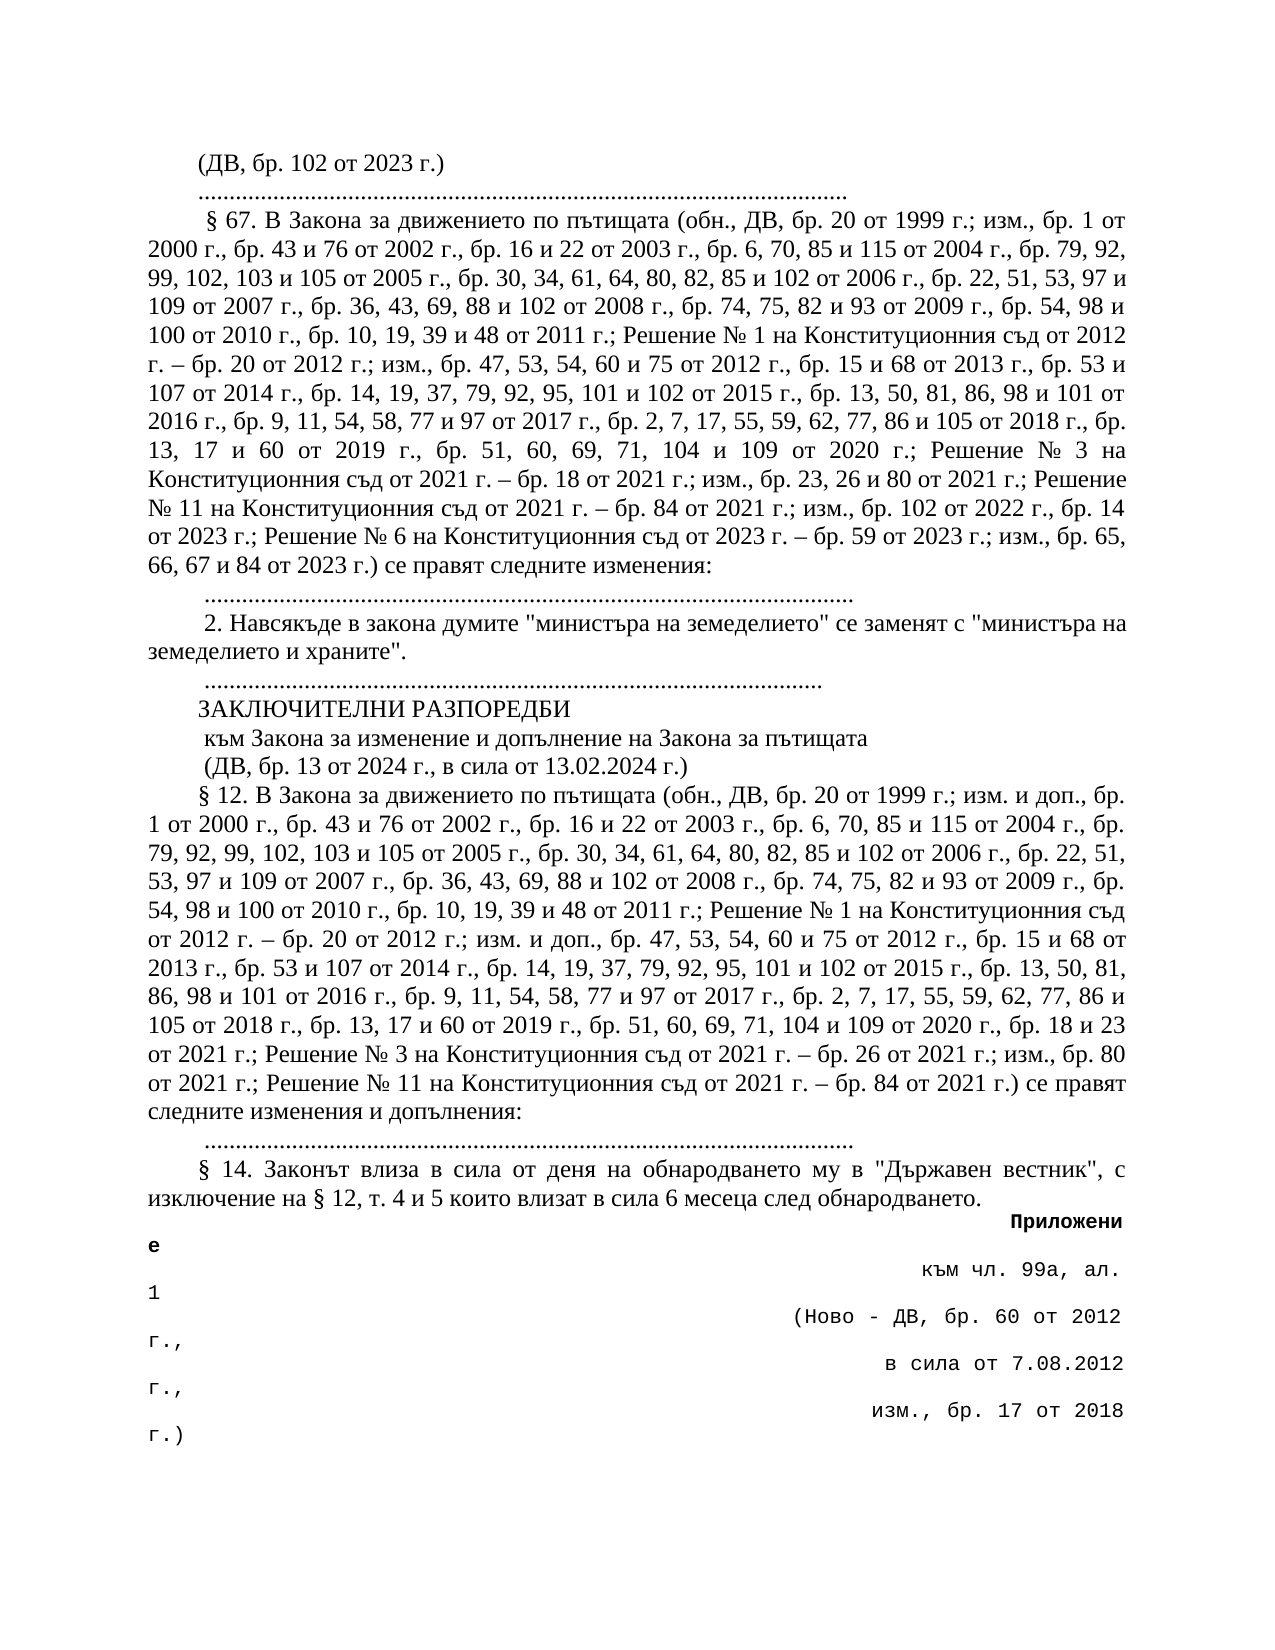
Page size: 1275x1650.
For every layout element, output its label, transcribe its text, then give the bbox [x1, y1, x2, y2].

text изм., бр. 17 от 2018 г.) [148, 1401, 1127, 1448]
text § 67. В Закона за движението по пътищата (обн., ДВ, бр. 20 от 1999 г.; изм., бр. 1 от 2000 г., бр. 43 и 76 от 2002 г., бр. 16 и 22 от 2003 г., бр. 6, 70, 85 и 115 от 2004 г., бр. 79, 92, 99, 102, 103 и 105 от 2005 г., бр. 30, 34, 61, 64, 80, 82, 85 и 102 от 2006 г., бр. 22, 51, 53, 97 и 109 от 2007 г., бр. 36, 43, 69, 88 и 102 от 2008 г., бр. 74, 75, 82 и 93 от 2009 г., бр. 54, 98 и 100 от 2010 г., бр. 10, 19, 39 и 48 от 2011 г.; Решение № 1 на Конституционния съд от 2012 г. – бр. 20 от 2012 г.; изм., бр. 47, 53, 54, 60 и 75 от 2012 г., бр. 15 и 68 от 2013 г., бр. 53 и 107 от 2014 г., бр. 14, 19, 37, 79, 92, 95, 101 и 102 от 2015 г., бр. 13, 50, 81, 86, 98 и 101 от 2016 г., бр. 9, 11, 54, 58, 77 и 97 от 2017 г., бр. 2, 7, 17, 55, 59, 62, 77, 86 и 105 от 2018 г., бр. 13, 17 и 60 от 2019 г., бр. 51, 60, 69, 71, 104 и 109 от 2020 г.; Решение № 3 на Конституционния съд от 2021 г. – бр. 18 от 2021 г.; изм., бр. 23, 26 и 80 от 2021 г.; Решение № 11 на Конституционния съд от 2021 г. – бр. 84 от 2021 г.; изм., бр. 102 от 2022 г., бр. 14 от 2023 г.; Решение № 6 на Конституционния съд от 2023 г. – бр. 59 от 2023 г.; изм., бр. 65, 66, 67 и 84 от 2023 г.) се правят следните изменения: [148, 205, 1127, 579]
text (Ново - ДВ, бр. 60 от 2012 г., [148, 1306, 1127, 1353]
text ........................................................................................................ [148, 176, 1127, 205]
text ЗАКЛЮЧИТЕЛНИ РАЗПОРЕДБИ [148, 694, 1127, 723]
text към чл. 99а, ал. 1 [148, 1259, 1127, 1306]
text Приложение [148, 1211, 1127, 1259]
text (ДВ, бр. 102 от 2023 г.) [148, 148, 1127, 176]
text ........................................................................................................ [148, 579, 1127, 608]
text (ДВ, бр. 13 от 2024 г., в сила от 13.02.2024 г.) [148, 751, 1127, 780]
text ................................................................................................... [148, 665, 1127, 694]
text в сила от 7.08.2012 г., [148, 1353, 1127, 1401]
text ........................................................................................................ [148, 1125, 1127, 1154]
text § 12. В Закона за движението по пътищата (обн., ДВ, бр. 20 от 1999 г.; изм. и доп., бр. 1 от 2000 г., бр. 43 и 76 от 2002 г., бр. 16 и 22 от 2003 г., бр. 6, 70, 85 и 115 от 2004 г., бр. 79, 92, 99, 102, 103 и 105 от 2005 г., бр. 30, 34, 61, 64, 80, 82, 85 и 102 от 2006 г., бр. 22, 51, 53, 97 и 109 от 2007 г., бр. 36, 43, 69, 88 и 102 от 2008 г., бр. 74, 75, 82 и 93 от 2009 г., бр. 54, 98 и 100 от 2010 г., бр. 10, 19, 39 и 48 от 2011 г.; Решение № 1 на Конституционния съд от 2012 г. – бр. 20 от 2012 г.; изм. и доп., бр. 47, 53, 54, 60 и 75 от 2012 г., бр. 15 и 68 от 2013 г., бр. 53 и 107 от 2014 г., бр. 14, 19, 37, 79, 92, 95, 101 и 102 от 2015 г., бр. 13, 50, 81, 86, 98 и 101 от 2016 г., бр. 9, 11, 54, 58, 77 и 97 от 2017 г., бр. 2, 7, 17, 55, 59, 62, 77, 86 и 105 от 2018 г., бр. 13, 17 и 60 от 2019 г., бр. 51, 60, 69, 71, 104 и 109 от 2020 г., бр. 18 и 23 от 2021 г.; Решение № 3 на Конституционния съд от 2021 г. – бр. 26 от 2021 г.; изм., бр. 80 от 2021 г.; Решение № 11 на Конституционния съд от 2021 г. – бр. 84 от 2021 г.) се правят следните изменения и допълнения: [148, 780, 1127, 1125]
text 2. Навсякъде в закона думите "министъра на земеделието" се заменят с "министъра на земеделието и храните". [148, 608, 1127, 665]
text към Закона за изменение и допълнение на Закона за пътищата [148, 723, 1127, 751]
text § 14. Законът влиза в сила от деня на обнародването му в "Държавен вестник", с изключение на § 12, т. 4 и 5 които влизат в сила 6 месеца след обнародването. [148, 1154, 1127, 1211]
